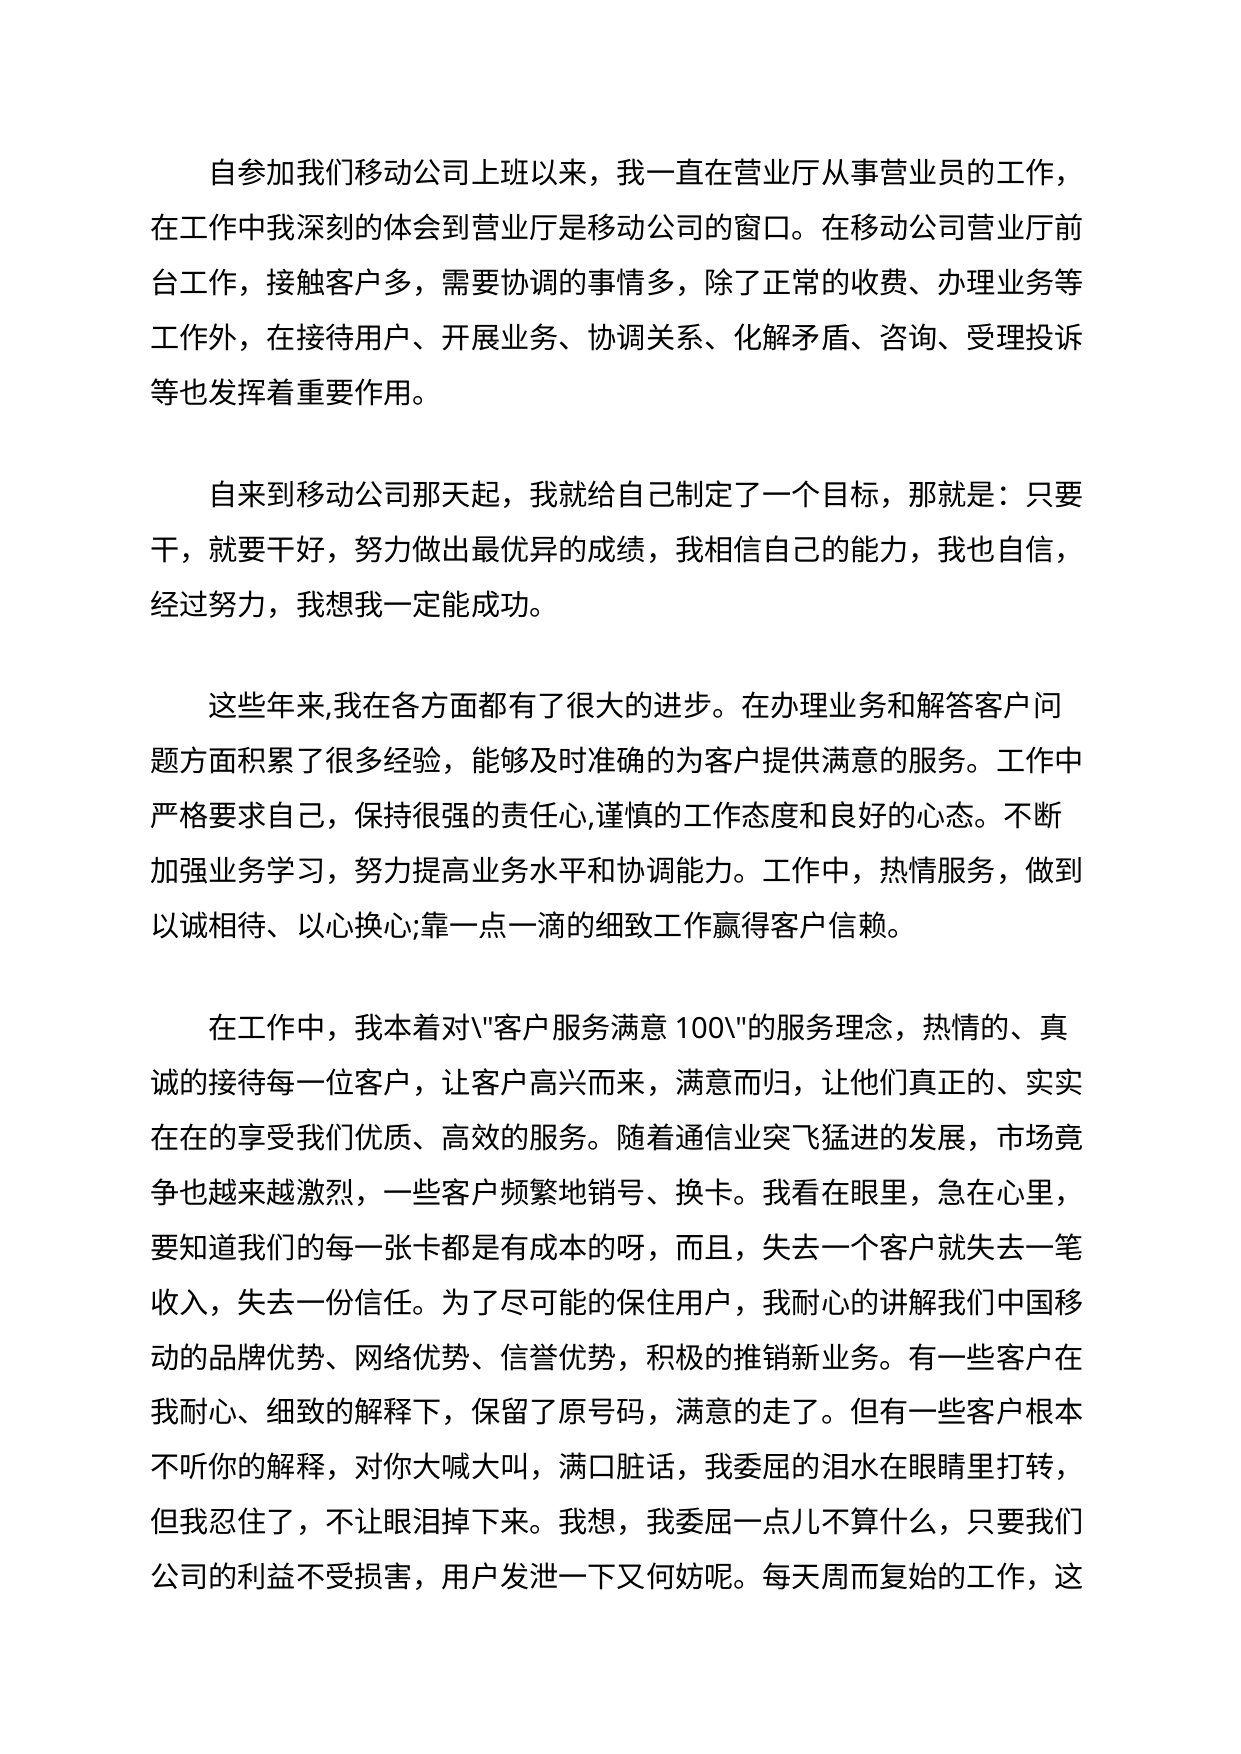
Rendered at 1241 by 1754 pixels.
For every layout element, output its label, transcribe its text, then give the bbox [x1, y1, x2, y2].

text 这些年来,我在各方面都有了很大的进步。在办理业务和解答客户问题方面积累了很多经验，能够及时准确的为客户提供满意的服务。工作中严格要求自己，保持很强的责任心,谨慎的工作态度和良好的心态。不断加强业务学习，努力提高业务水平和协调能力。工作中，热情服务，做到以诚相待、以心换心;靠一点一滴的细致工作赢得客户信赖。 [150, 683, 1090, 945]
text 自来到移动公司那天起，我就给自己制定了一个目标，那就是：只要干，就要干好，努力做出最优异的成绩，我相信自己的能力，我也自信，经过努力，我想我一定能成功。 [150, 471, 1090, 623]
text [150, 1005, 1090, 1596]
text 自参加我们移动公司上班以来，我一直在营业厅从事营业员的工作，在工作中我深刻的体会到营业厅是移动公司的窗口。在移动公司营业厅前台工作，接触客户多，需要协调的事情多，除了正常的收费、办理业务等工作外，在接待用户、开展业务、协调关系、化解矛盾、咨询、受理投诉等也发挥着重要作用。 [150, 150, 1090, 412]
